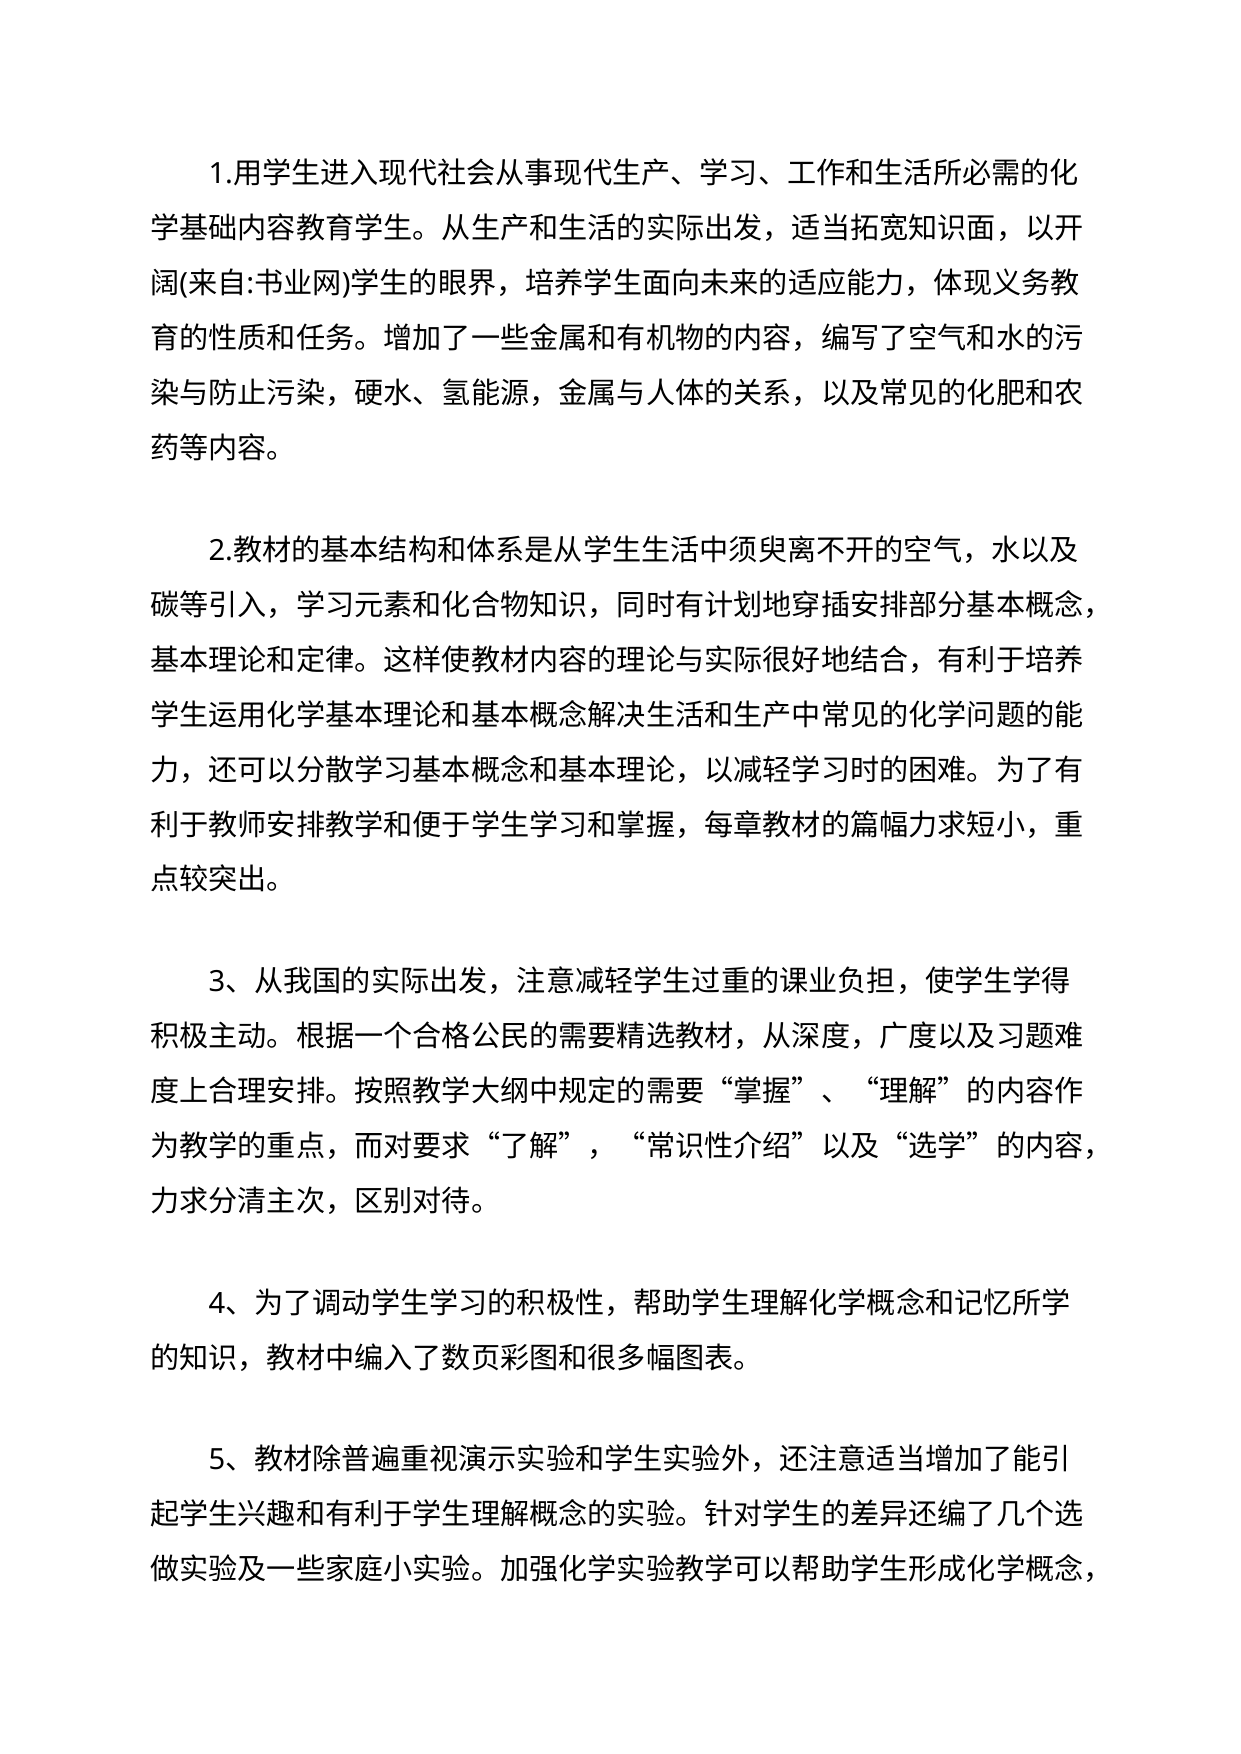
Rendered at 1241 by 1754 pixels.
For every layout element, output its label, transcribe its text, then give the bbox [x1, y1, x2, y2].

text 3、从我国的实际出发，注意减轻学生过重的课业负担，使学生学得积极主动。根据一个合格公民的需要精选教材，从深度，广度以及习题难度上合理安排。按照教学大纲中规定的需要“掌握”、“理解”的内容作为教学的重点，而对要求“了解”，“常识性介绍”以及“选学”的内容，力求分清主次，区别对待。 [150, 958, 1090, 1220]
text 1.用学生进入现代社会从事现代生产、学习、工作和生活所必需的化学基础内容教育学生。从生产和生活的实际出发，适当拓宽知识面，以开阔(来自:书业网)学生的眼界，培养学生面向未来的适应能力，体现义务教育的性质和任务。增加了一些金属和有机物的内容，编写了空气和水的污染与防止污染，硬水、氢能源，金属与人体的关系，以及常见的化肥和农药等内容。 [150, 150, 1090, 467]
text 2.教材的基本结构和体系是从学生生活中须臾离不开的空气，水以及碳等引入，学习元素和化合物知识，同时有计划地穿插安排部分基本概念，基本理论和定律。这样使教材内容的理论与实际很好地结合，有利于培养学生运用化学基本理论和基本概念解决生活和生产中常见的化学问题的能力，还可以分散学习基本概念和基本理论，以减轻学习时的困难。为了有利于教师安排教学和便于学生学习和掌握，每章教材的篇幅力求短小，重点较突出。 [150, 526, 1090, 898]
text 4、为了调动学生学习的积极性，帮助学生理解化学概念和记忆所学的知识，教材中编入了数页彩图和很多幅图表。 [150, 1279, 1090, 1376]
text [150, 1436, 1090, 1588]
